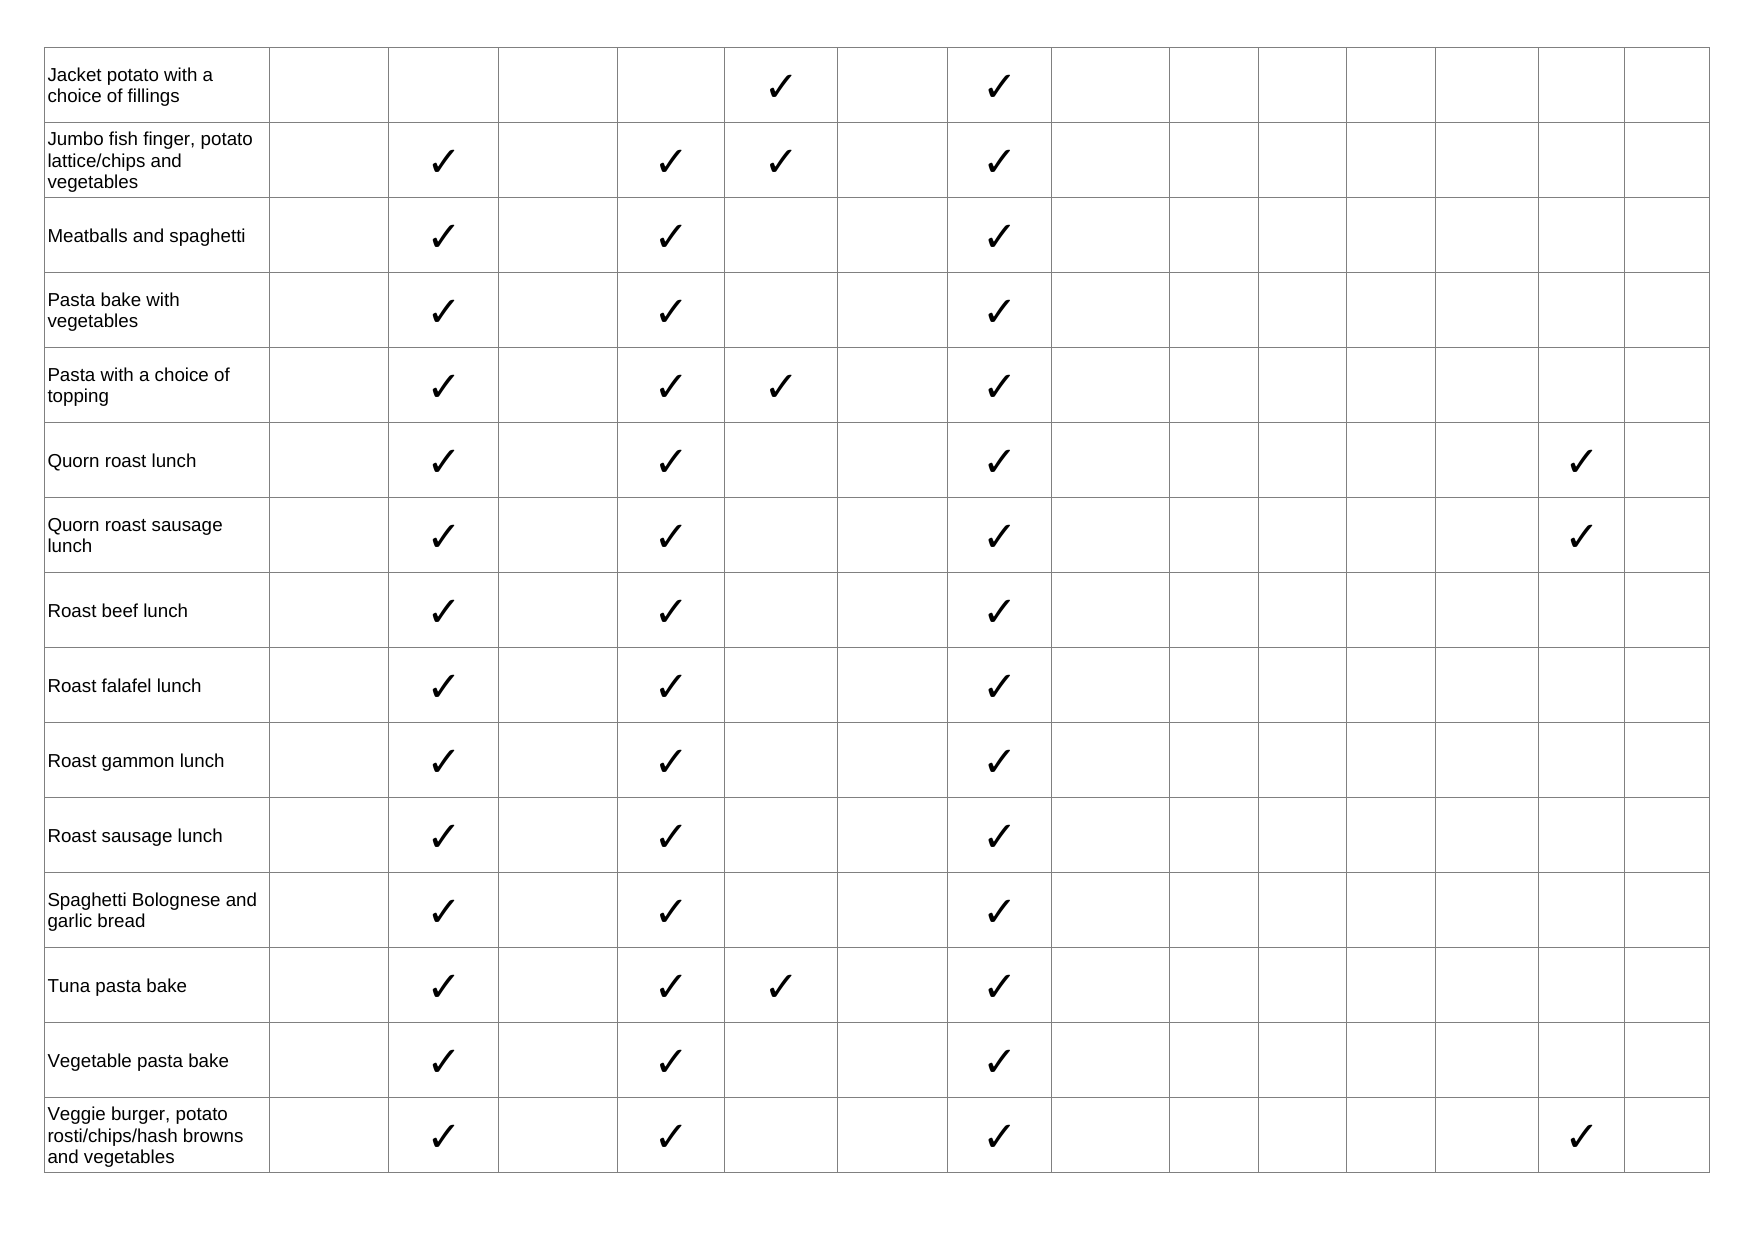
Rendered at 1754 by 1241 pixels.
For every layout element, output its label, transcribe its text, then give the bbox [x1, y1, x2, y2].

table_cell [1259, 573, 1346, 647]
table_cell ✓ [389, 423, 498, 497]
table_cell [1052, 348, 1169, 422]
table_cell [1347, 498, 1435, 572]
table_cell [499, 798, 617, 872]
table_cell [1052, 948, 1169, 1022]
table_cell [1347, 798, 1435, 872]
table_cell [270, 1023, 388, 1097]
table_cell [838, 123, 947, 197]
table_cell [1625, 873, 1709, 947]
table_cell [499, 273, 617, 347]
table_cell ✓ [618, 423, 724, 497]
table_cell [1052, 648, 1169, 722]
table_cell [1347, 1098, 1435, 1172]
table_cell ✓ [948, 948, 1051, 1022]
table_cell Jacket potato with a choice of fillings [45, 48, 269, 122]
table_cell [725, 1023, 837, 1097]
table_cell [270, 498, 388, 572]
table_cell [1170, 273, 1258, 347]
table_cell [1539, 798, 1624, 872]
table_cell Quorn roast lunch [45, 423, 269, 497]
table_cell [1259, 1023, 1346, 1097]
table_cell [1170, 723, 1258, 797]
table_cell [1625, 423, 1709, 497]
table_cell [1052, 423, 1169, 497]
table_cell [1170, 1023, 1258, 1097]
table_cell [1436, 798, 1538, 872]
table_cell ✓ [618, 498, 724, 572]
table_cell [1259, 48, 1346, 122]
table_cell ✓ [618, 648, 724, 722]
table_cell ✓ [948, 348, 1051, 422]
table_cell [838, 198, 947, 272]
table_cell Roast falafel lunch [45, 648, 269, 722]
table_cell Tuna pasta bake [45, 948, 269, 1022]
table_cell [1625, 273, 1709, 347]
table_cell [1052, 573, 1169, 647]
table_cell [1539, 948, 1624, 1022]
table_cell [499, 1098, 617, 1172]
table_cell [1052, 873, 1169, 947]
table_cell ✓ [389, 498, 498, 572]
table_cell [1625, 48, 1709, 122]
table_cell ✓ [618, 798, 724, 872]
table_cell ✓ [389, 198, 498, 272]
table_cell [838, 348, 947, 422]
table_cell [1347, 873, 1435, 947]
table_cell ✓ [948, 873, 1051, 947]
table_cell [1259, 348, 1346, 422]
table_cell [1052, 198, 1169, 272]
table_cell [1170, 948, 1258, 1022]
table_cell [270, 348, 388, 422]
table_cell [270, 198, 388, 272]
table_cell [1259, 123, 1346, 197]
table_cell ✓ [618, 273, 724, 347]
table_cell [1436, 273, 1538, 347]
table_cell ✓ [948, 798, 1051, 872]
table_cell [1436, 948, 1538, 1022]
table_cell [499, 1023, 617, 1097]
table_cell [499, 348, 617, 422]
table_cell ✓ [1539, 1098, 1624, 1172]
table_cell [1052, 123, 1169, 197]
table_cell Jumbo fish finger, potato lattice/chips and vegetables [45, 123, 269, 197]
table_cell [1347, 948, 1435, 1022]
table_cell [1539, 348, 1624, 422]
table_cell [1625, 723, 1709, 797]
table_cell [725, 873, 837, 947]
table_cell [1052, 498, 1169, 572]
table_cell [1436, 123, 1538, 197]
table_cell [499, 723, 617, 797]
table_cell [1347, 48, 1435, 122]
table_cell ✓ [1539, 423, 1624, 497]
table_cell [1539, 573, 1624, 647]
table_cell [1436, 648, 1538, 722]
table_cell [1436, 423, 1538, 497]
table_cell [270, 798, 388, 872]
table_cell [838, 498, 947, 572]
table_cell [1259, 1098, 1346, 1172]
table_cell [838, 798, 947, 872]
table_cell [270, 648, 388, 722]
table_cell ✓ [948, 48, 1051, 122]
table_cell [1347, 348, 1435, 422]
table_cell [1436, 723, 1538, 797]
table_cell [725, 723, 837, 797]
table_cell ✓ [618, 723, 724, 797]
table_cell [1259, 948, 1346, 1022]
table_cell [618, 48, 724, 122]
table_cell ✓ [389, 273, 498, 347]
table_cell Quorn roast sausage lunch [45, 498, 269, 572]
table_cell [499, 423, 617, 497]
table_cell [1259, 498, 1346, 572]
table_cell [838, 648, 947, 722]
table_cell [1436, 1098, 1538, 1172]
table_cell [1625, 648, 1709, 722]
table_cell ✓ [618, 948, 724, 1022]
table_cell ✓ [389, 798, 498, 872]
table_cell [1347, 123, 1435, 197]
table_cell [838, 1023, 947, 1097]
table_cell Veggie burger, potato rosti/chips/hash browns and vegetables [45, 1098, 269, 1172]
table_cell Pasta with a choice of topping [45, 348, 269, 422]
table_cell [1052, 1098, 1169, 1172]
table_cell [1170, 48, 1258, 122]
table_cell [1539, 873, 1624, 947]
table_cell ✓ [948, 498, 1051, 572]
table_cell [270, 723, 388, 797]
table_cell [725, 423, 837, 497]
table_cell [1259, 273, 1346, 347]
table_cell Vegetable pasta bake [45, 1023, 269, 1097]
table_cell [499, 648, 617, 722]
table_cell [499, 948, 617, 1022]
table_cell ✓ [389, 948, 498, 1022]
table_cell [1259, 873, 1346, 947]
table_cell ✓ [618, 198, 724, 272]
table_cell [1436, 573, 1538, 647]
table_cell [1625, 498, 1709, 572]
table_cell ✓ [618, 348, 724, 422]
table_cell ✓ [389, 123, 498, 197]
table_cell ✓ [725, 123, 837, 197]
table_cell [1625, 348, 1709, 422]
table_cell ✓ [618, 1023, 724, 1097]
table_cell [838, 573, 947, 647]
table_cell [499, 198, 617, 272]
table_cell [1539, 273, 1624, 347]
table_cell ✓ [389, 348, 498, 422]
table_cell ✓ [1539, 498, 1624, 572]
table_cell [1170, 198, 1258, 272]
table_cell [1539, 723, 1624, 797]
table_cell Pasta bake with vegetables [45, 273, 269, 347]
table_cell [1052, 723, 1169, 797]
table_cell [838, 48, 947, 122]
table_cell ✓ [618, 573, 724, 647]
table_cell [725, 648, 837, 722]
table_cell ✓ [725, 348, 837, 422]
table_cell ✓ [618, 123, 724, 197]
table_cell [725, 273, 837, 347]
table_cell ✓ [389, 1023, 498, 1097]
table_cell Meatballs and spaghetti [45, 198, 269, 272]
table_cell [1436, 48, 1538, 122]
table_cell [1347, 1023, 1435, 1097]
table_cell [838, 948, 947, 1022]
table_cell Roast beef lunch [45, 573, 269, 647]
table_cell [1625, 198, 1709, 272]
table_cell [499, 48, 617, 122]
table_cell ✓ [618, 1098, 724, 1172]
table_cell [1052, 273, 1169, 347]
table_cell [499, 573, 617, 647]
table_cell [1259, 423, 1346, 497]
table_cell ✓ [725, 48, 837, 122]
table_cell [499, 873, 617, 947]
table_cell [1625, 1023, 1709, 1097]
table_cell [838, 1098, 947, 1172]
table_cell [1347, 198, 1435, 272]
table_cell [1170, 1098, 1258, 1172]
table_cell ✓ [618, 873, 724, 947]
table_cell [838, 273, 947, 347]
table_cell [1259, 648, 1346, 722]
table_cell [838, 423, 947, 497]
table_cell [1259, 198, 1346, 272]
table_cell [725, 798, 837, 872]
table_cell ✓ [948, 198, 1051, 272]
table_cell [1347, 573, 1435, 647]
table_cell ✓ [948, 573, 1051, 647]
table_cell [1625, 573, 1709, 647]
table_cell ✓ [725, 948, 837, 1022]
table_cell [1170, 873, 1258, 947]
table_cell [725, 1098, 837, 1172]
table_cell [725, 573, 837, 647]
table_cell [1170, 798, 1258, 872]
table_cell [1347, 648, 1435, 722]
table_cell [1052, 1023, 1169, 1097]
table_cell [1052, 48, 1169, 122]
table_cell [389, 48, 498, 122]
table_cell ✓ [948, 648, 1051, 722]
table_cell [1539, 123, 1624, 197]
table_cell [1436, 1023, 1538, 1097]
table_cell ✓ [948, 1023, 1051, 1097]
table_cell [499, 498, 617, 572]
table_cell [270, 273, 388, 347]
table_cell [1347, 423, 1435, 497]
table_cell [725, 198, 837, 272]
table_cell [1539, 648, 1624, 722]
table_cell [1170, 423, 1258, 497]
table_cell [270, 948, 388, 1022]
table_cell [1052, 798, 1169, 872]
table_cell ✓ [389, 648, 498, 722]
table_cell [1436, 198, 1538, 272]
table_cell [1436, 348, 1538, 422]
table_cell ✓ [389, 573, 498, 647]
table_cell [1625, 123, 1709, 197]
table_cell [270, 873, 388, 947]
table_cell [1170, 348, 1258, 422]
table_cell ✓ [948, 723, 1051, 797]
table_cell [1259, 798, 1346, 872]
table_cell [270, 573, 388, 647]
table_cell [725, 498, 837, 572]
table_cell [1625, 948, 1709, 1022]
table_cell [1625, 798, 1709, 872]
table_cell Roast sausage lunch [45, 798, 269, 872]
table_cell [838, 723, 947, 797]
table_cell [1539, 1023, 1624, 1097]
table_cell [838, 873, 947, 947]
table_cell Spaghetti Bolognese and garlic bread [45, 873, 269, 947]
table_cell [270, 1098, 388, 1172]
table_cell Roast gammon lunch [45, 723, 269, 797]
table_cell [1539, 198, 1624, 272]
table_cell ✓ [389, 1098, 498, 1172]
table_cell [1347, 723, 1435, 797]
table_cell ✓ [948, 273, 1051, 347]
table_cell ✓ [948, 1098, 1051, 1172]
table_cell [1170, 573, 1258, 647]
table_cell [1436, 873, 1538, 947]
table_cell ✓ [948, 123, 1051, 197]
table_cell [270, 423, 388, 497]
table_cell [1259, 723, 1346, 797]
table_cell [1170, 498, 1258, 572]
table_cell ✓ [389, 723, 498, 797]
table_cell [1539, 48, 1624, 122]
table_cell [1436, 498, 1538, 572]
table_cell [499, 123, 617, 197]
table_cell [1170, 648, 1258, 722]
table_cell [270, 123, 388, 197]
table_cell [1347, 273, 1435, 347]
table_cell [1170, 123, 1258, 197]
table_cell [270, 48, 388, 122]
table_cell ✓ [948, 423, 1051, 497]
table_cell ✓ [389, 873, 498, 947]
table_cell [1625, 1098, 1709, 1172]
